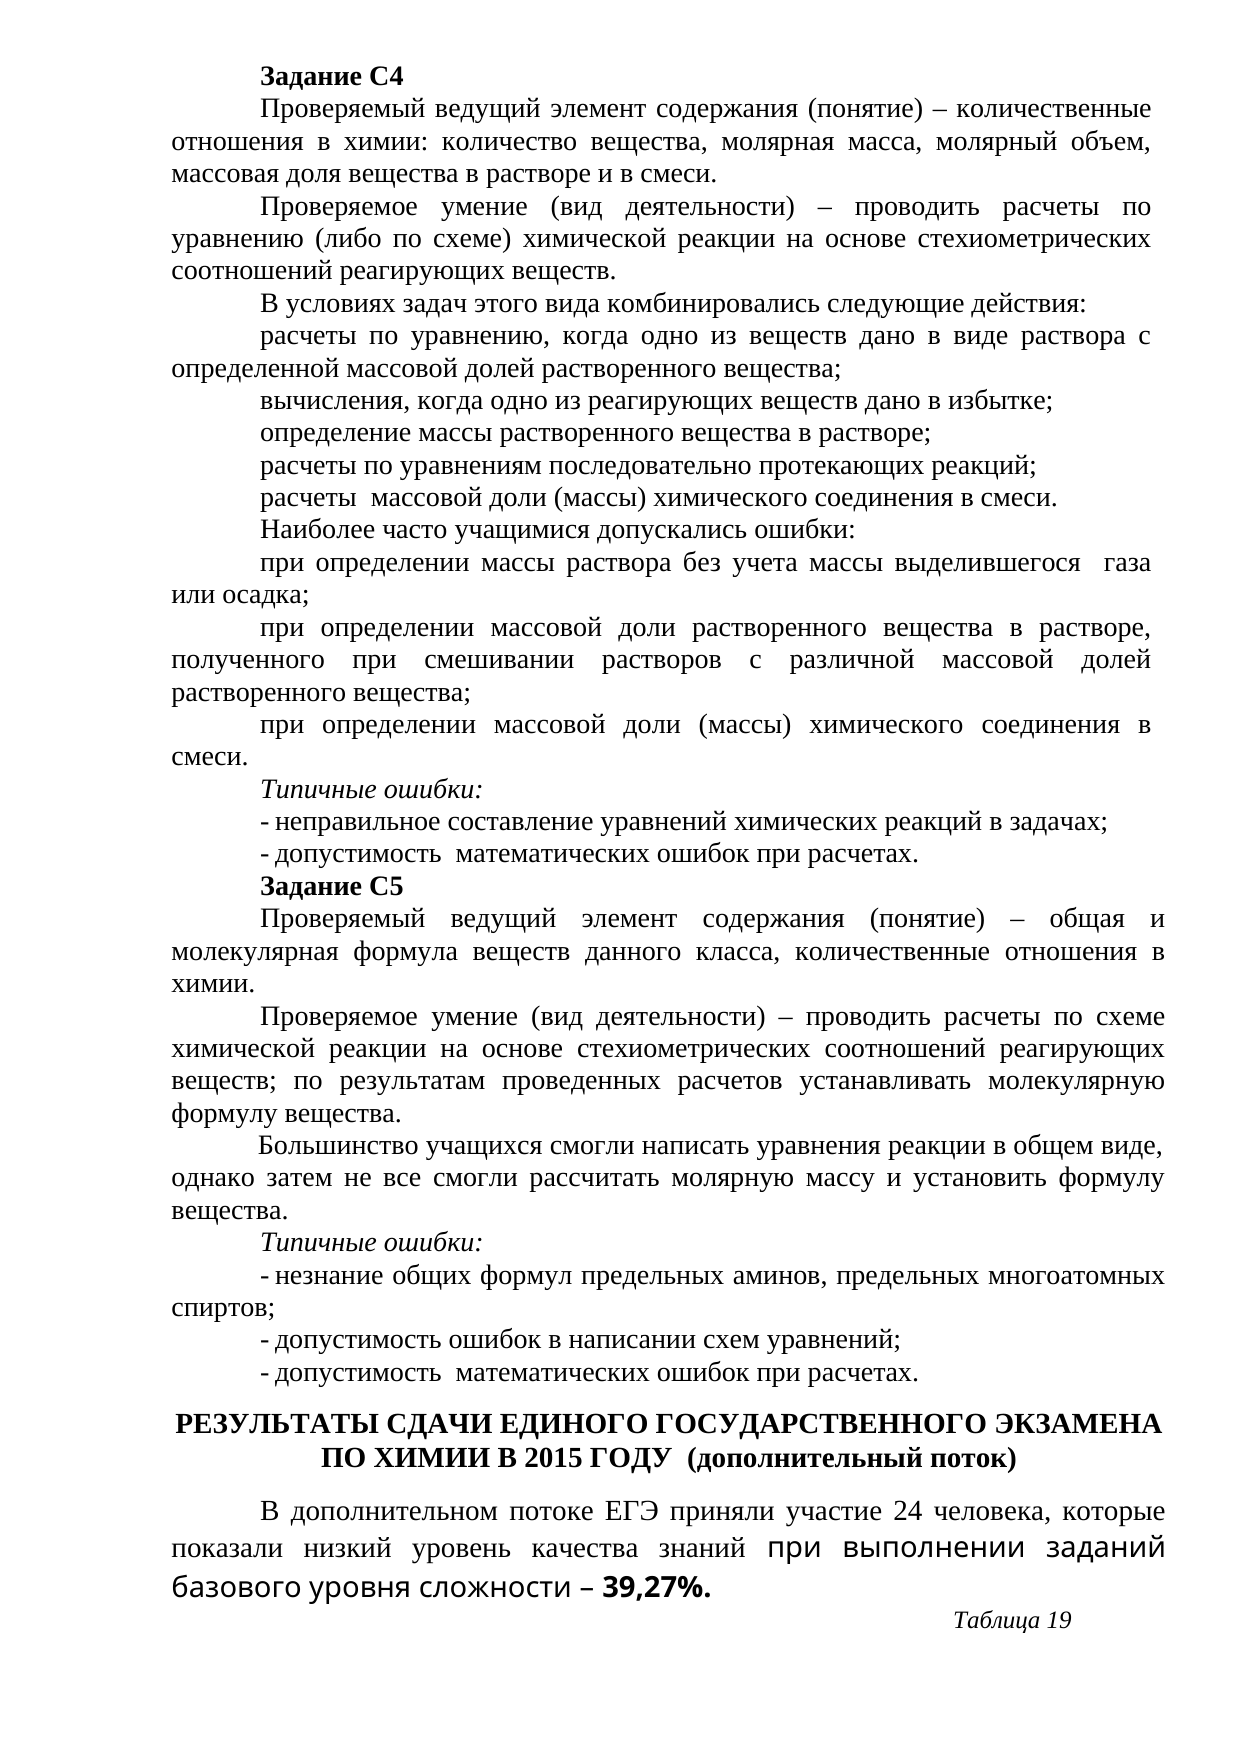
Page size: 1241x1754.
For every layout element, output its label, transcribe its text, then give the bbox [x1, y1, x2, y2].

text Типичные ошибки: [171, 1225, 1166, 1258]
text при определении массы раствора без учета массы выделившегося газа или осадка; [171, 545, 1153, 610]
list допустимость математических ошибок при расчетах. [171, 1355, 1166, 1387]
text вычисления, когда одно из реагирующих веществ дано в избытке; [171, 383, 1153, 415]
text Типичные ошибки: [171, 772, 1153, 804]
text Проверяемый ведущий элемент содержания (понятие) – количественные отношения в химии: количество вещества, молярная масса, молярный объем, массовая доля вещества в растворе и в смеси. [171, 91, 1153, 189]
text В дополнительном потоке ЕГЭ приняли участие 24 человека, которые показали низкий уровень качества знаний при выполнении заданий базового уровня сложности – 39,27%. [171, 1493, 1166, 1606]
text Проверяемое умение (вид деятельности) – проводить расчеты по уравнению (либо по схеме) химической реакции на основе стехиометрических соотношений реагирующих веществ. [171, 189, 1153, 286]
text при определении массовой доли растворенного вещества в растворе, полученного при смешивании растворов с различной массовой долей растворенного вещества; [171, 610, 1153, 707]
text Проверяемый ведущий элемент содержания (понятие) – общая и молекулярная формула веществ данного класса, количественные отношения в химии. [171, 901, 1166, 998]
text Наиболее часто учащимися допускались ошибки: [171, 513, 1153, 545]
text расчеты массовой доли (массы) химического соединения в смеси. [171, 480, 1153, 513]
text Задание C5 [171, 869, 1166, 901]
list неправильное составление уравнений химических реакций в задачах; [171, 804, 1153, 837]
list допустимость ошибок в написании схем уравнений; [171, 1322, 1166, 1355]
text Таблица 19 [171, 1606, 1152, 1634]
text Большинство учащихся смогли написать уравнения реакции в общем виде, однако затем не все смогли рассчитать молярную массу и установить формулу вещества. [171, 1128, 1166, 1225]
text Задание C4 [171, 59, 1166, 91]
text расчеты по уравнению, когда одно из веществ дано в виде раствора с определенной массовой долей растворенного вещества; [171, 318, 1153, 383]
text Проверяемое умение (вид деятельности) – проводить расчеты по схеме химической реакции на основе стехиометрических соотношений реагирующих веществ; по результатам проведенных расчетов устанавливать молекулярную формулу вещества. [171, 998, 1166, 1128]
text расчеты по уравнениям последовательно протекающих реакций; [171, 448, 1153, 480]
list незнание общих формул предельных аминов, предельных многоатомных спиртов; [171, 1258, 1166, 1322]
text определение массы растворенного вещества в растворе; [171, 415, 1153, 448]
list допустимость математических ошибок при расчетах. [171, 837, 1153, 869]
text при определении массовой доли (массы) химического соединения в смеси. [171, 707, 1153, 772]
text РЕЗУЛЬТАТЫ СДАЧИ ЕДИНОГО ГОСУДАРСТВЕННОГО ЭКЗАМЕНА ПО ХИМИИ В 2015 ГОДУ (дополнительный поток) [171, 1406, 1166, 1473]
text В условиях задач этого вида комбинировались следующие действия: [171, 286, 1153, 318]
